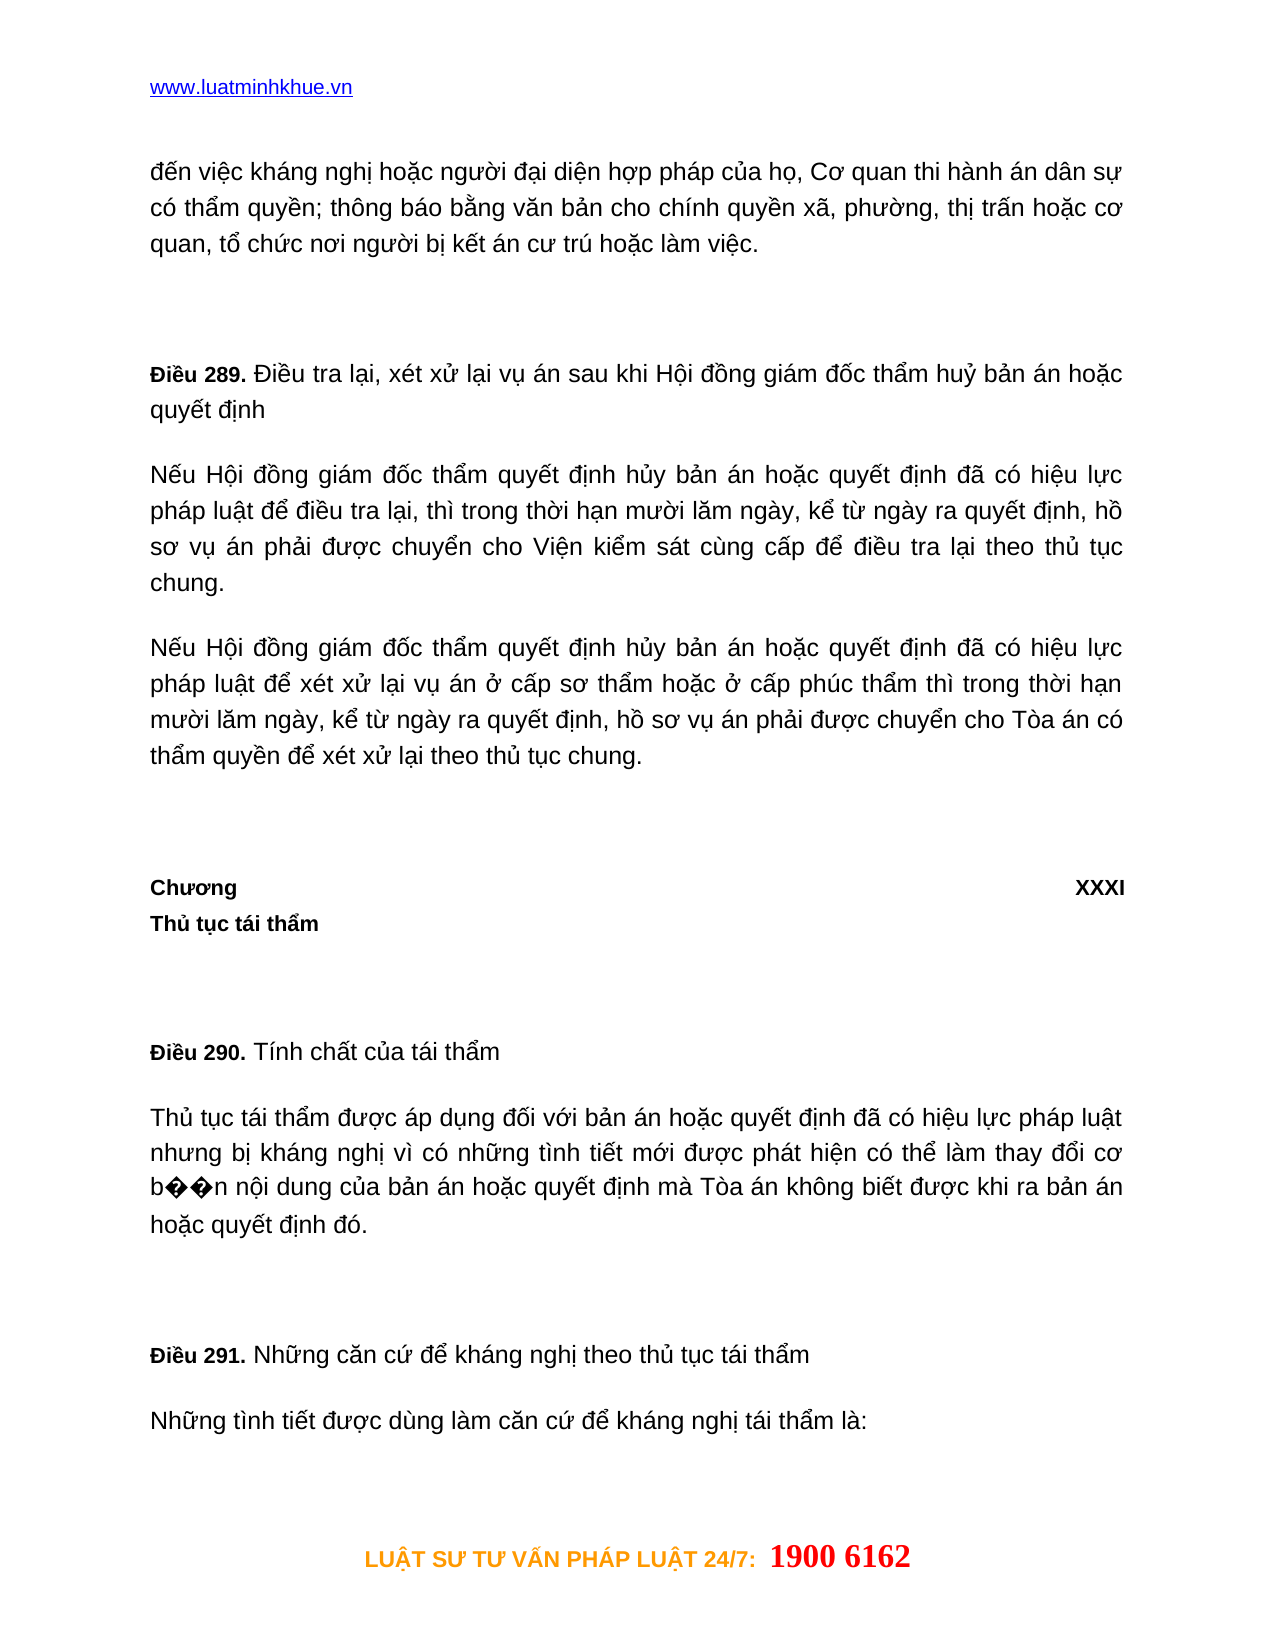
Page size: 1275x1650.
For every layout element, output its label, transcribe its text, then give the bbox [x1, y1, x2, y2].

text Điều 291. Những căn cứ để kháng nghị theo thủ tục tái thẩm [150, 1333, 1125, 1369]
text Chương XXXI Thủ tục tái thẩm [150, 864, 1125, 936]
text Nếu Hội đồng giám đốc thẩm quyết định hủy bản án hoặc quyết định đã có hiệu lực pháp luật để xét xử lại vụ án ở cấp sơ thẩm hoặc ở cấp phúc thẩm thì trong thời hạn mười lăm ngày, kể từ ngày ra quyết định, hồ sơ vụ án phải được chuyển cho Tòa án có thẩm quyền để xét xử lại theo thủ tục chung. [150, 626, 1125, 770]
text Nếu Hội đồng giám đốc thẩm quyết định hủy bản án hoặc quyết định đã có hiệu lực pháp luật để điều tra lại, thì trong thời hạn mười lăm ngày, kể từ ngày ra quyết định, hồ sơ vụ án phải được chuyển cho Viện kiểm sát cùng cấp để điều tra lại theo thủ tục chung. [150, 453, 1125, 597]
text Điều 290. Tính chất của tái thẩm [150, 1030, 1125, 1066]
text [150, 150, 1125, 258]
text Điều 289. Điều tra lại, xét xử lại vụ án sau khi Hội đồng giám đốc thẩm huỷ bản án hoặc quyết định [150, 352, 1125, 424]
text Thủ tục tái thẩm được áp dụng đối với bản án hoặc quyết định đã có hiệu lực pháp luật nhưng bị kháng nghị vì có những tình tiết mới được phát hiện có thể làm thay đổi cơ b��n nội dung của bản án hoặc quyết định mà Tòa án không biết được khi ra bản án hoặc quyết định đó. [150, 1095, 1125, 1239]
text Những tình tiết được dùng làm căn cứ để kháng nghị tái thẩm là: [150, 1398, 1125, 1434]
